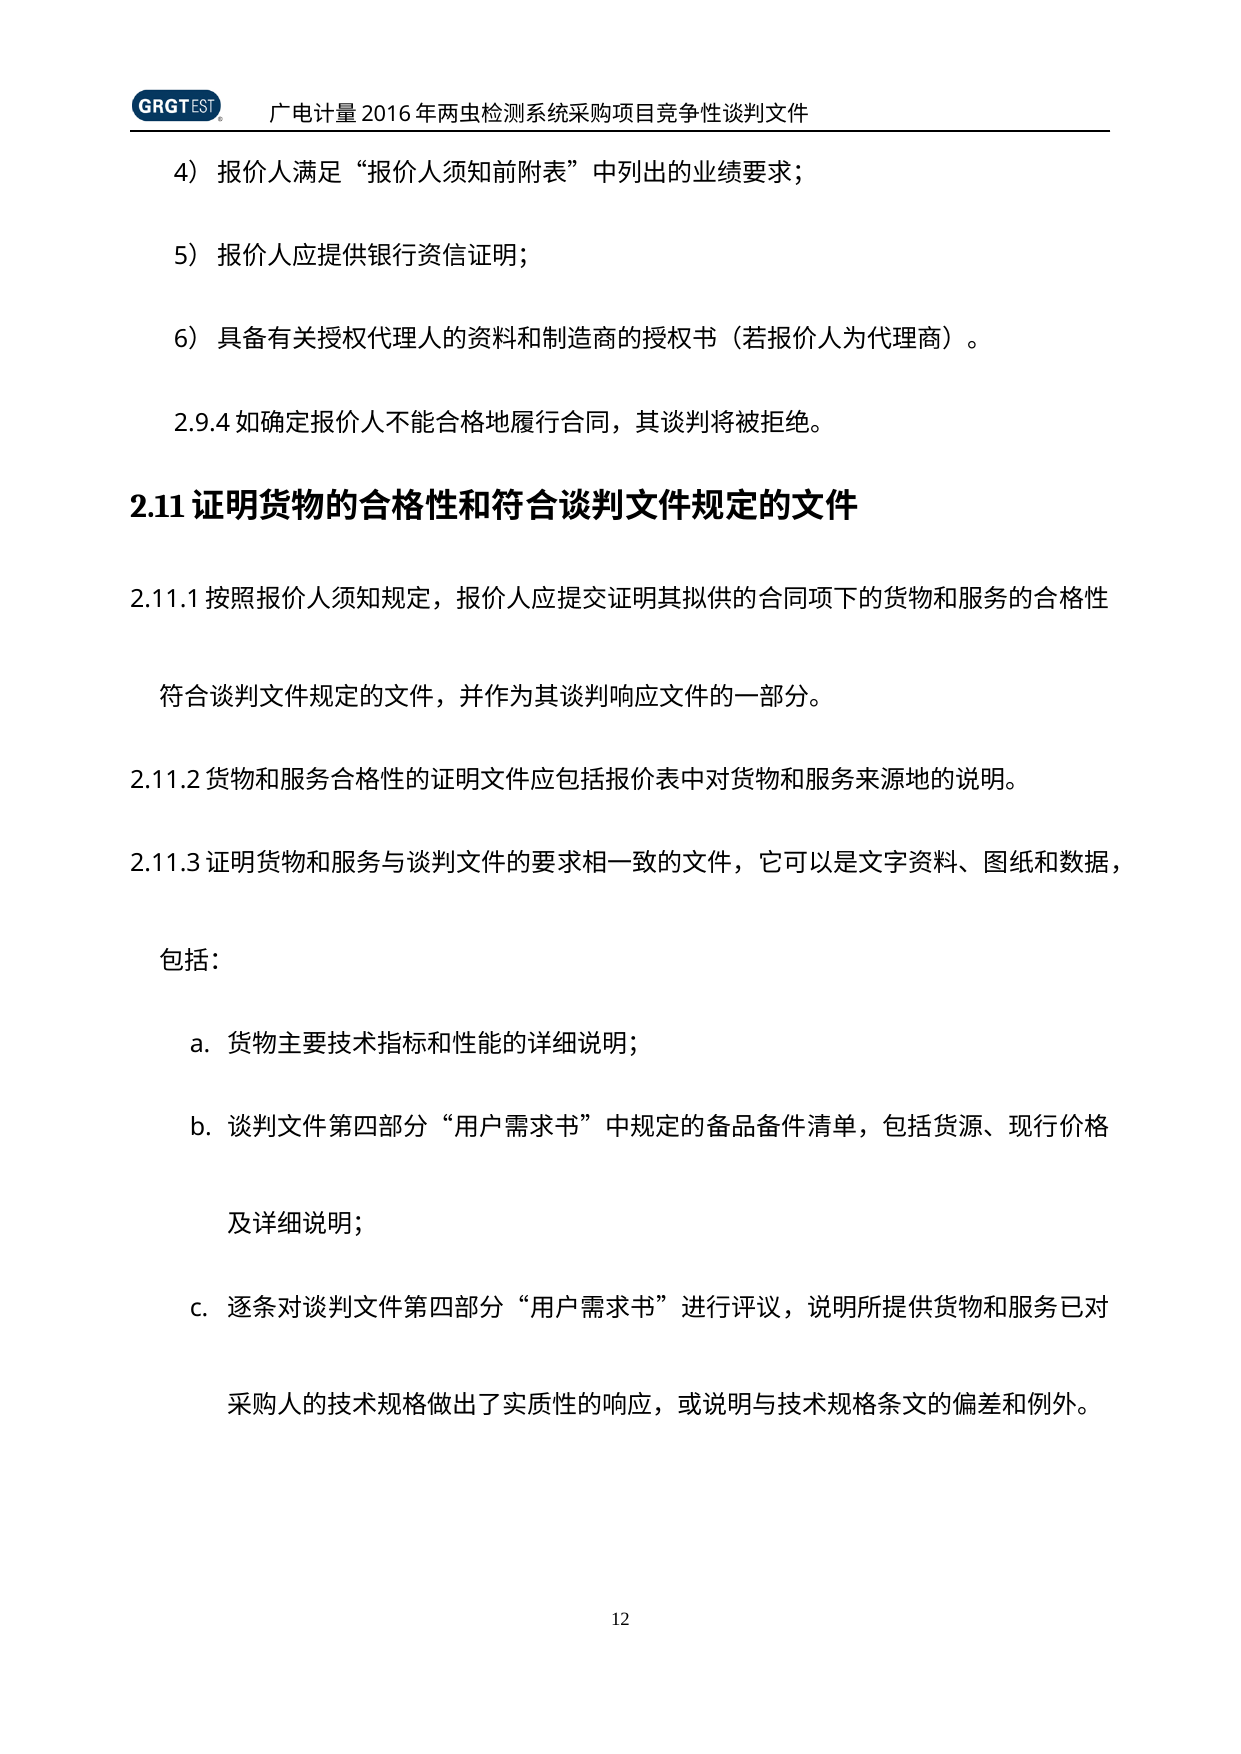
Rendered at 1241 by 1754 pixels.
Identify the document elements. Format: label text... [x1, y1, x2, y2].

picture [129, 88, 224, 122]
text 2.9.4如确定报价人不能合格地履行合同，其谈判将被拒绝。 [174, 388, 1110, 453]
subtitle 2.11证明货物的合格性和符合谈判文件规定的文件 [130, 471, 1110, 536]
list 货物主要技术指标和性能的详细说明； [189, 1009, 1110, 1074]
text 2.11.3证明货物和服务与谈判文件的要求相一致的文件，它可以是文字资料、图纸和数据，包括： [130, 828, 1110, 991]
text 2.11.1按照报价人须知规定，报价人应提交证明其拟供的合同项下的货物和服务的合格性符合谈判文件规定的文件，并作为其谈判响应文件的一部分。 [130, 564, 1110, 727]
list 谈判文件第四部分“用户需求书”中规定的备品备件清单，包括货源、现行价格及详细说明； [189, 1092, 1110, 1254]
list 逐条对谈判文件第四部分“用户需求书”进行评议，说明所提供货物和服务已对采购人的技术规格做出了实质性的响应，或说明与技术规格条文的偏差和例外。 [189, 1273, 1110, 1435]
list 具备有关授权代理人的资料和制造商的授权书（若报价人为代理商）。 [174, 304, 1110, 369]
text 2.11.2货物和服务合格性的证明文件应包括报价表中对货物和服务来源地的说明。 [130, 745, 1110, 810]
list 报价人应提供银行资信证明； [174, 221, 1110, 286]
list 报价人满足“报价人须知前附表”中列出的业绩要求； [174, 138, 1110, 203]
